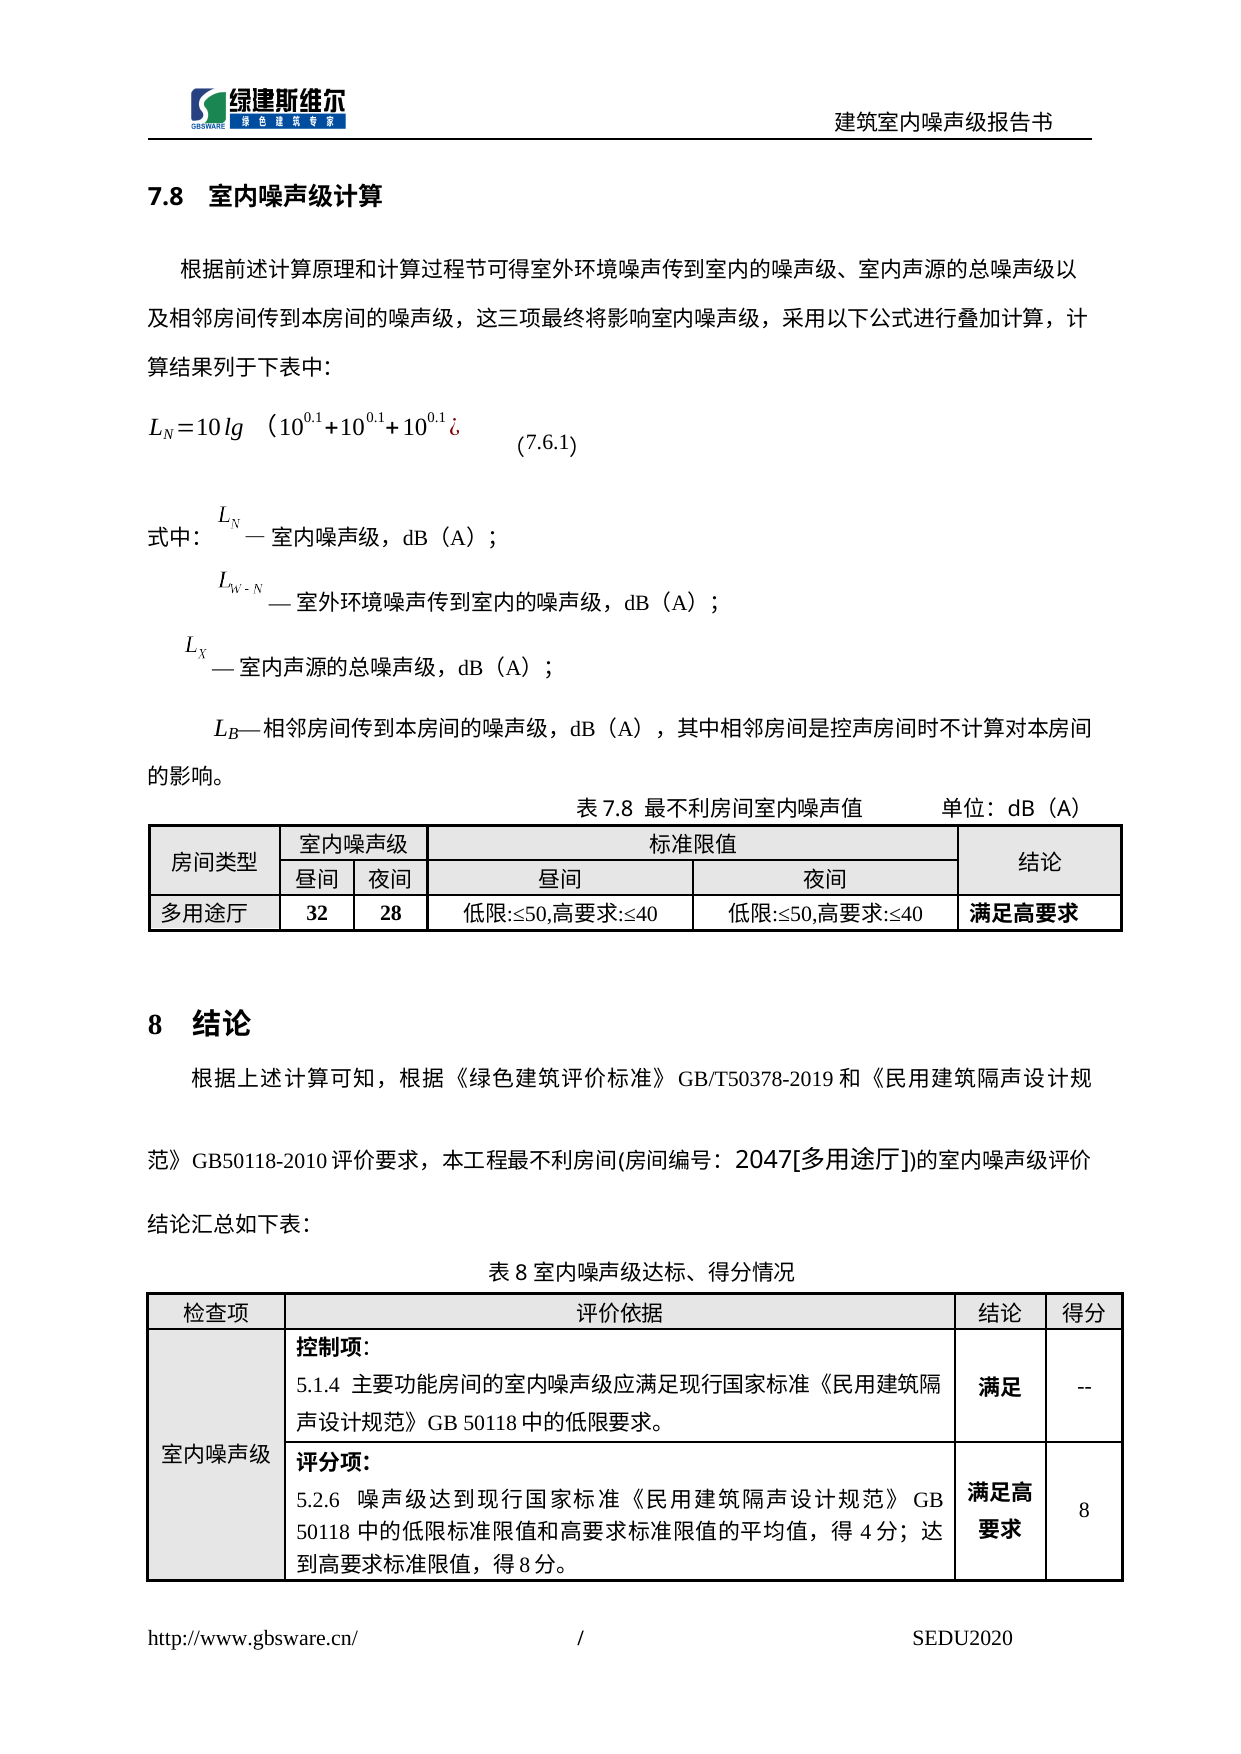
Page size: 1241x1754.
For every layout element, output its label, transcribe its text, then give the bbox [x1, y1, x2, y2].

table_cell 夜间 [355, 861, 426, 894]
table_cell 低限:≤50,高要求:≤40 [429, 896, 692, 928]
table_header 得分 [1047, 1295, 1121, 1328]
table_cell 评分项： 5.2.6 噪声级达到现行国家标准《民用建筑隔声设计规范》GB 50118 中的低限标准限值和高要求标准限值的平均值，得4分；达到高要求标准限值，得8分。 [286, 1443, 954, 1579]
text 表8 室内噪声级达标、得分情况 [148, 1255, 1092, 1287]
table_cell 28 [355, 896, 426, 928]
table_header 评价依据 [286, 1295, 954, 1328]
table_cell 满足高要求 [959, 896, 1120, 928]
table_cell 满足高要求 [956, 1443, 1045, 1579]
table_header 结论 [956, 1295, 1045, 1328]
table_cell 满足 [956, 1330, 1045, 1441]
table_cell 8 [1047, 1443, 1121, 1579]
table_cell 低限:≤50,高要求:≤40 [694, 896, 957, 928]
table_cell 控制项： 5.1.4 主要功能房间的室内噪声级应满足现行国家标准《民用建筑隔声设计规范》GB 50118中的低限要求。 [286, 1330, 954, 1441]
table_cell 32 [281, 896, 353, 928]
table_cell 昼间 [429, 861, 692, 894]
text — 室外环境噪声传到室内的噪声级，dB（A）； [148, 564, 1092, 629]
subtitle 结论 [148, 989, 1092, 1054]
text LB— 相邻房间传到本房间的噪声级，dB（A），其中相邻房间是控声房间时不计算对本房间的影响。 [148, 694, 1092, 791]
table_cell 多用途厅 [151, 896, 279, 928]
picture [187, 88, 347, 130]
text 式中：— 室内噪声级，dB（A）； [148, 499, 1092, 564]
subtitle 室内噪声级计算 [148, 162, 1092, 227]
table_header 房间类型 [151, 827, 279, 894]
text 根据上述计算可知，根据《绿色建筑评价标准》GB/T50378-2019和《民用建筑隔声设计规范》GB50118-2010评价要求，本工程最不利房间(房间编号：2047[多用途厅])的室内噪声级评价结论汇总如下表： [148, 1060, 1092, 1239]
table_cell 夜间 [694, 861, 957, 894]
table_header 室内噪声级 [281, 827, 426, 859]
table_cell 室内噪声级 [149, 1330, 284, 1579]
table_cell 昼间 [281, 861, 353, 894]
text — 室内声源的总噪声级，dB（A）； [148, 629, 1092, 694]
text （7.6.1） [148, 398, 1092, 463]
text 表7.8 最不利房间室内噪声值 单位：dB（A） [148, 791, 1092, 824]
text 根据前述计算原理和计算过程节可得室外环境噪声传到室内的噪声级、室内声源的总噪声级以及相邻房间传到本房间的噪声级，这三项最终将影响室内噪声级，采用以下公式进行叠加计算，计算结果列于下表中： [148, 252, 1092, 382]
table_header 结论 [959, 827, 1120, 894]
table_header 标准限值 [429, 827, 957, 859]
table_cell -- [1047, 1330, 1121, 1441]
table_header 检查项 [149, 1295, 284, 1328]
